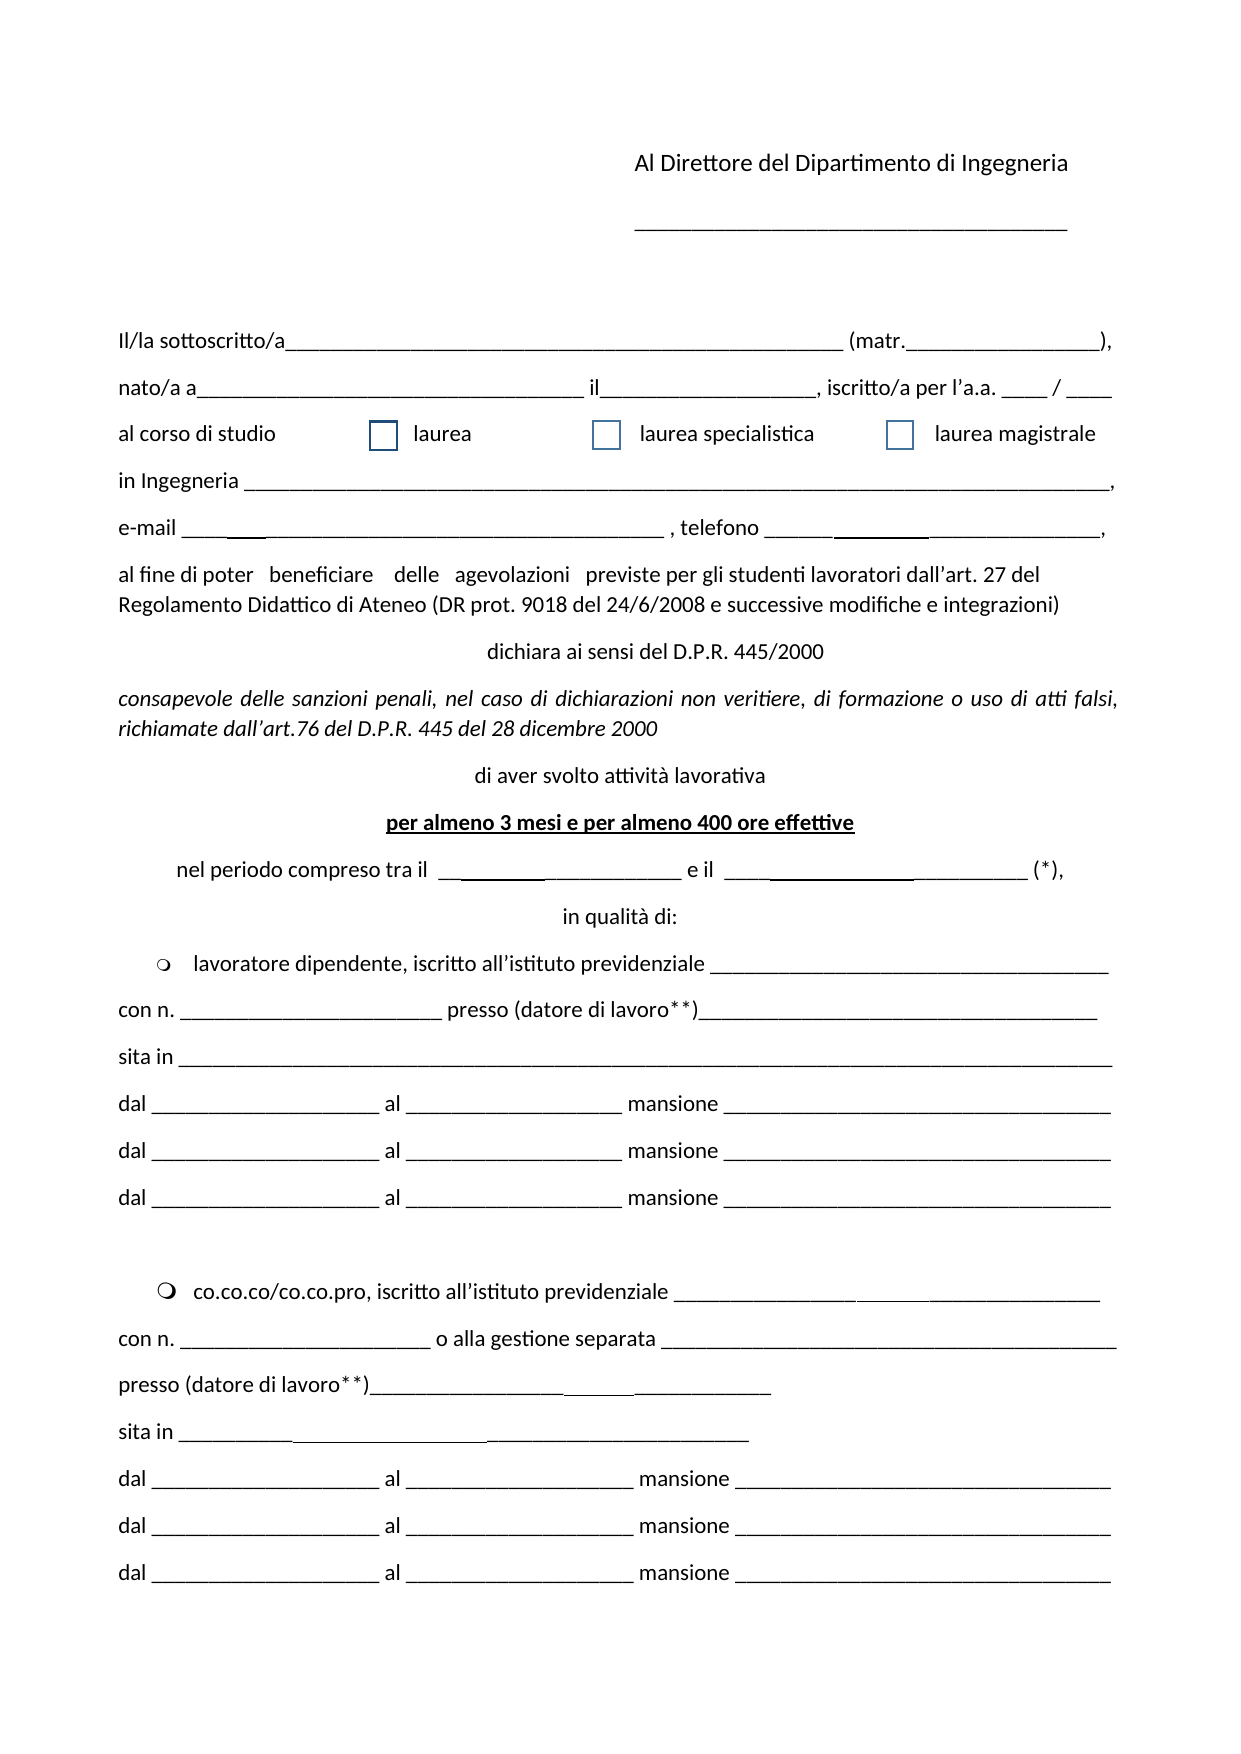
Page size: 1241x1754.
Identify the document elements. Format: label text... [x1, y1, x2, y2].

text dal ____________________ al ___________________ mansione __________________________________ [118, 1089, 1122, 1117]
text sita in __________________________________________________________________________________ [118, 1042, 1122, 1070]
text Al Direttore del Dipartimento di Ingegneria ______________________________________ [634, 148, 1122, 234]
text con n. ______________________ o alla gestione separata ________________________________________ [118, 1324, 1122, 1352]
text nato/a a__________________________________ il___________________, iscritto/a per l’a.a. ____ / ____ [118, 373, 1122, 401]
text in Ingegneria ____________________________________________________________________________, [118, 466, 1122, 494]
text dichiara ai sensi del D.P.R. 445/2000 [413, 637, 1122, 665]
text per almeno 3 mesi e per almeno 400 ore effettive [118, 808, 1122, 836]
text al corso di studio laurea laurea specialistica laurea magistrale [118, 419, 1122, 447]
list lavoratore dipendente, iscritto all’istituto previdenziale ___________________________________ [156, 949, 1122, 977]
text in qualità di: [118, 902, 1122, 930]
text sita in __________ _______________________ [118, 1417, 1122, 1445]
text con n. _______________________ presso (datore di lavoro**)___________________________________ [118, 996, 1122, 1023]
text dal ____________________ al ____________________ mansione _________________________________ [118, 1511, 1122, 1539]
list co.co.co/co.co.pro, iscritto all’istituto previdenziale ________________ _______________ [156, 1277, 1122, 1305]
text di aver svolto attività lavorativa [118, 761, 1122, 789]
text nel periodo compreso tra il __ ____________ e il ____ __________ (*), [118, 855, 1122, 883]
text dal ____________________ al ___________________ mansione __________________________________ [118, 1136, 1122, 1164]
text presso (datore di lavoro**)_________________ ____________ [118, 1371, 1122, 1398]
text dal ____________________ al ____________________ mansione _________________________________ [118, 1464, 1122, 1492]
text consapevole delle sanzioni penali, nel caso di dichiarazioni non veritiere, di formazione o uso di atti falsi, richiamate dall’art.76 del D.P.R. 445 del 28 dicembre 2000 [118, 684, 1122, 742]
text dal ____________________ al ___________________ mansione __________________________________ [118, 1183, 1122, 1211]
text dal ____________________ al ____________________ mansione _________________________________ [118, 1558, 1122, 1586]
text e-mail ____ ___________________________________ , telefono ______ _______________, [118, 513, 1122, 541]
text al fine di poter beneficiare delle agevolazioni previste per gli studenti lavoratori dall’art. 27 del Regolamento Didattico di Ateneo (DR prot. 9018 del 24/6/2008 e successive modifiche e integrazioni) [118, 560, 1122, 618]
text Il/la sottoscritto/a_________________________________________________ (matr._________________), [118, 326, 1122, 354]
